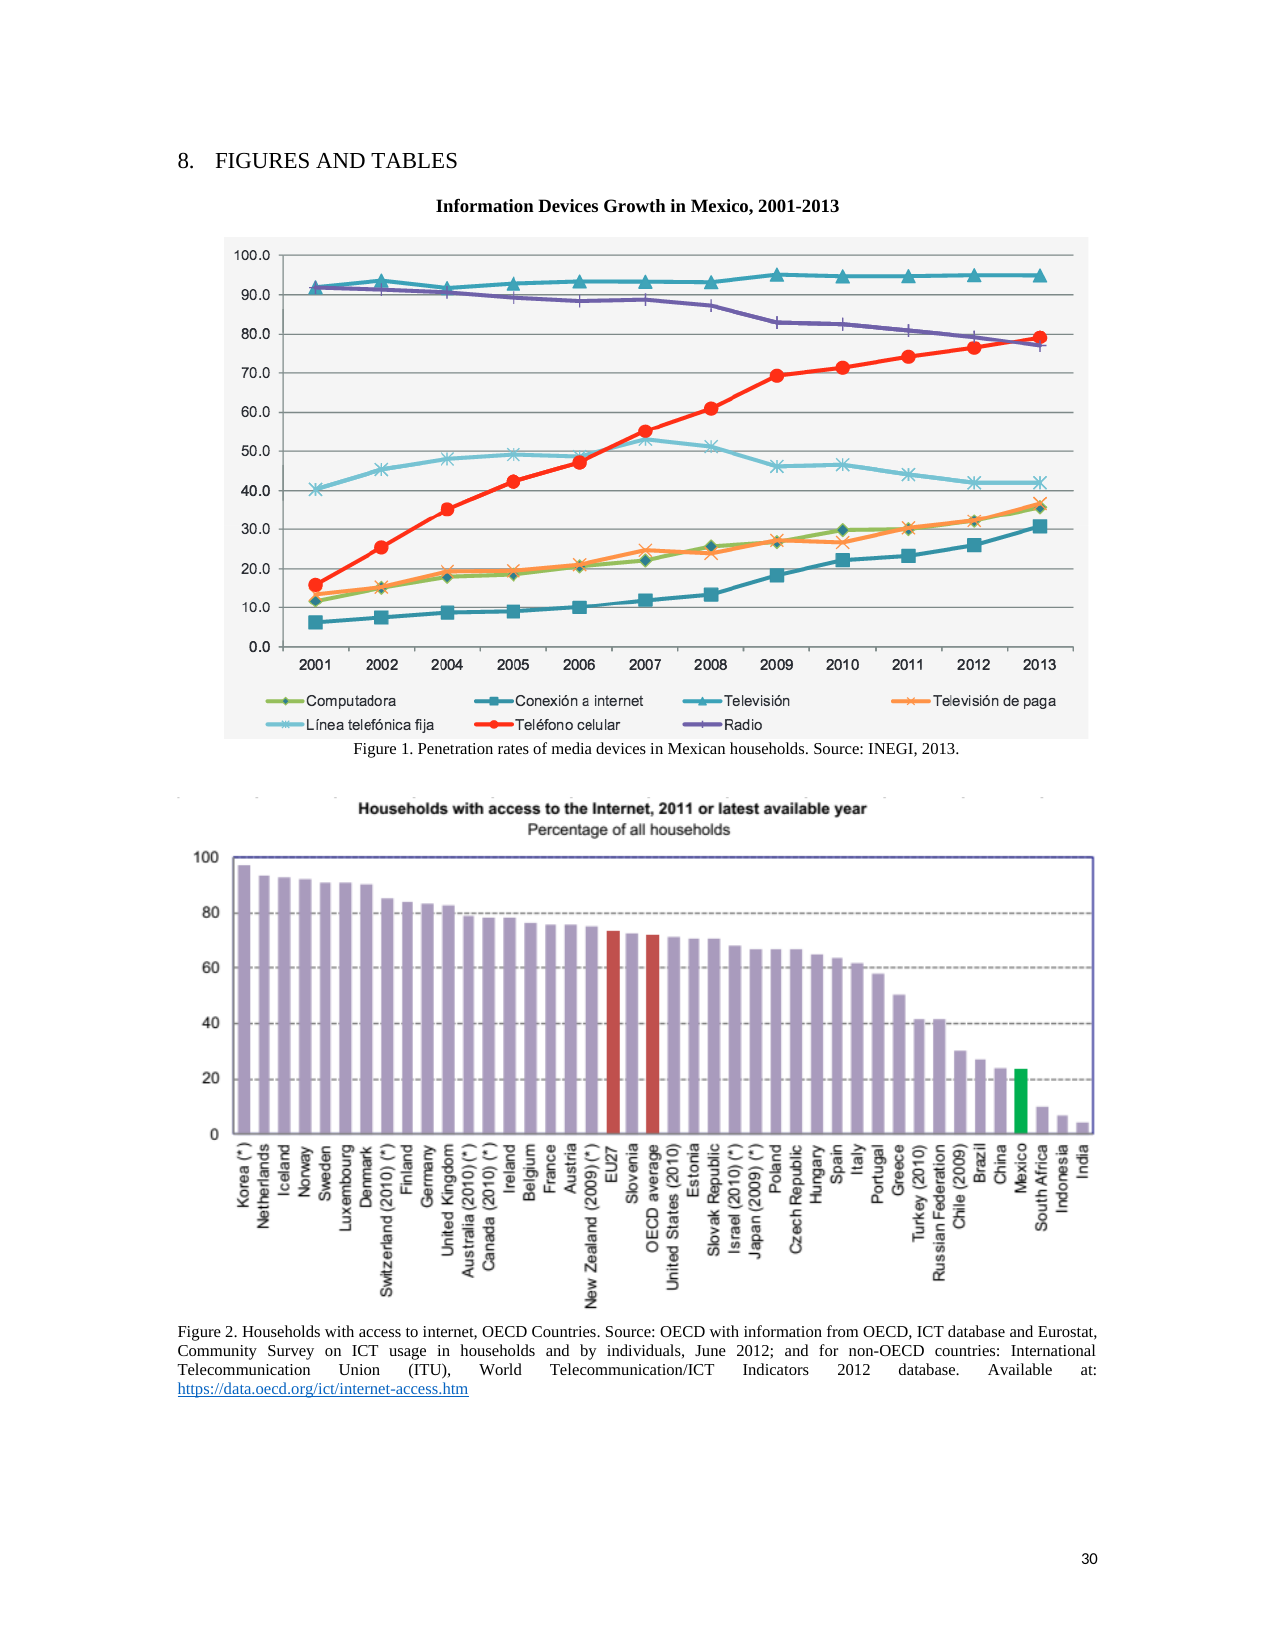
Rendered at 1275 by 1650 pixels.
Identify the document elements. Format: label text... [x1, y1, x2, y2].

text Information Devices Growth in Mexico, 2001-2013 [177, 195, 1098, 216]
picture [224, 237, 1089, 739]
text Figure 2. Households with access to internet, OECD Countries. Source: OECD with information from OECD, ICT database and Eurostat, Community Survey on ICT usage in households and by individuals, June 2012; and for non-OECD countries: International Telecommunication Union (ITU), World Telecommunication/ICT Indicators 2012 database. Available at: https://data.oecd.org/ict/internet-access.htm [177, 1322, 1098, 1398]
list Figure 1. Penetration rates of media devices in Mexican households. Source: INEGI, 2013. [215, 738, 1098, 758]
list FIGURES AND TABLES [177, 148, 1098, 174]
